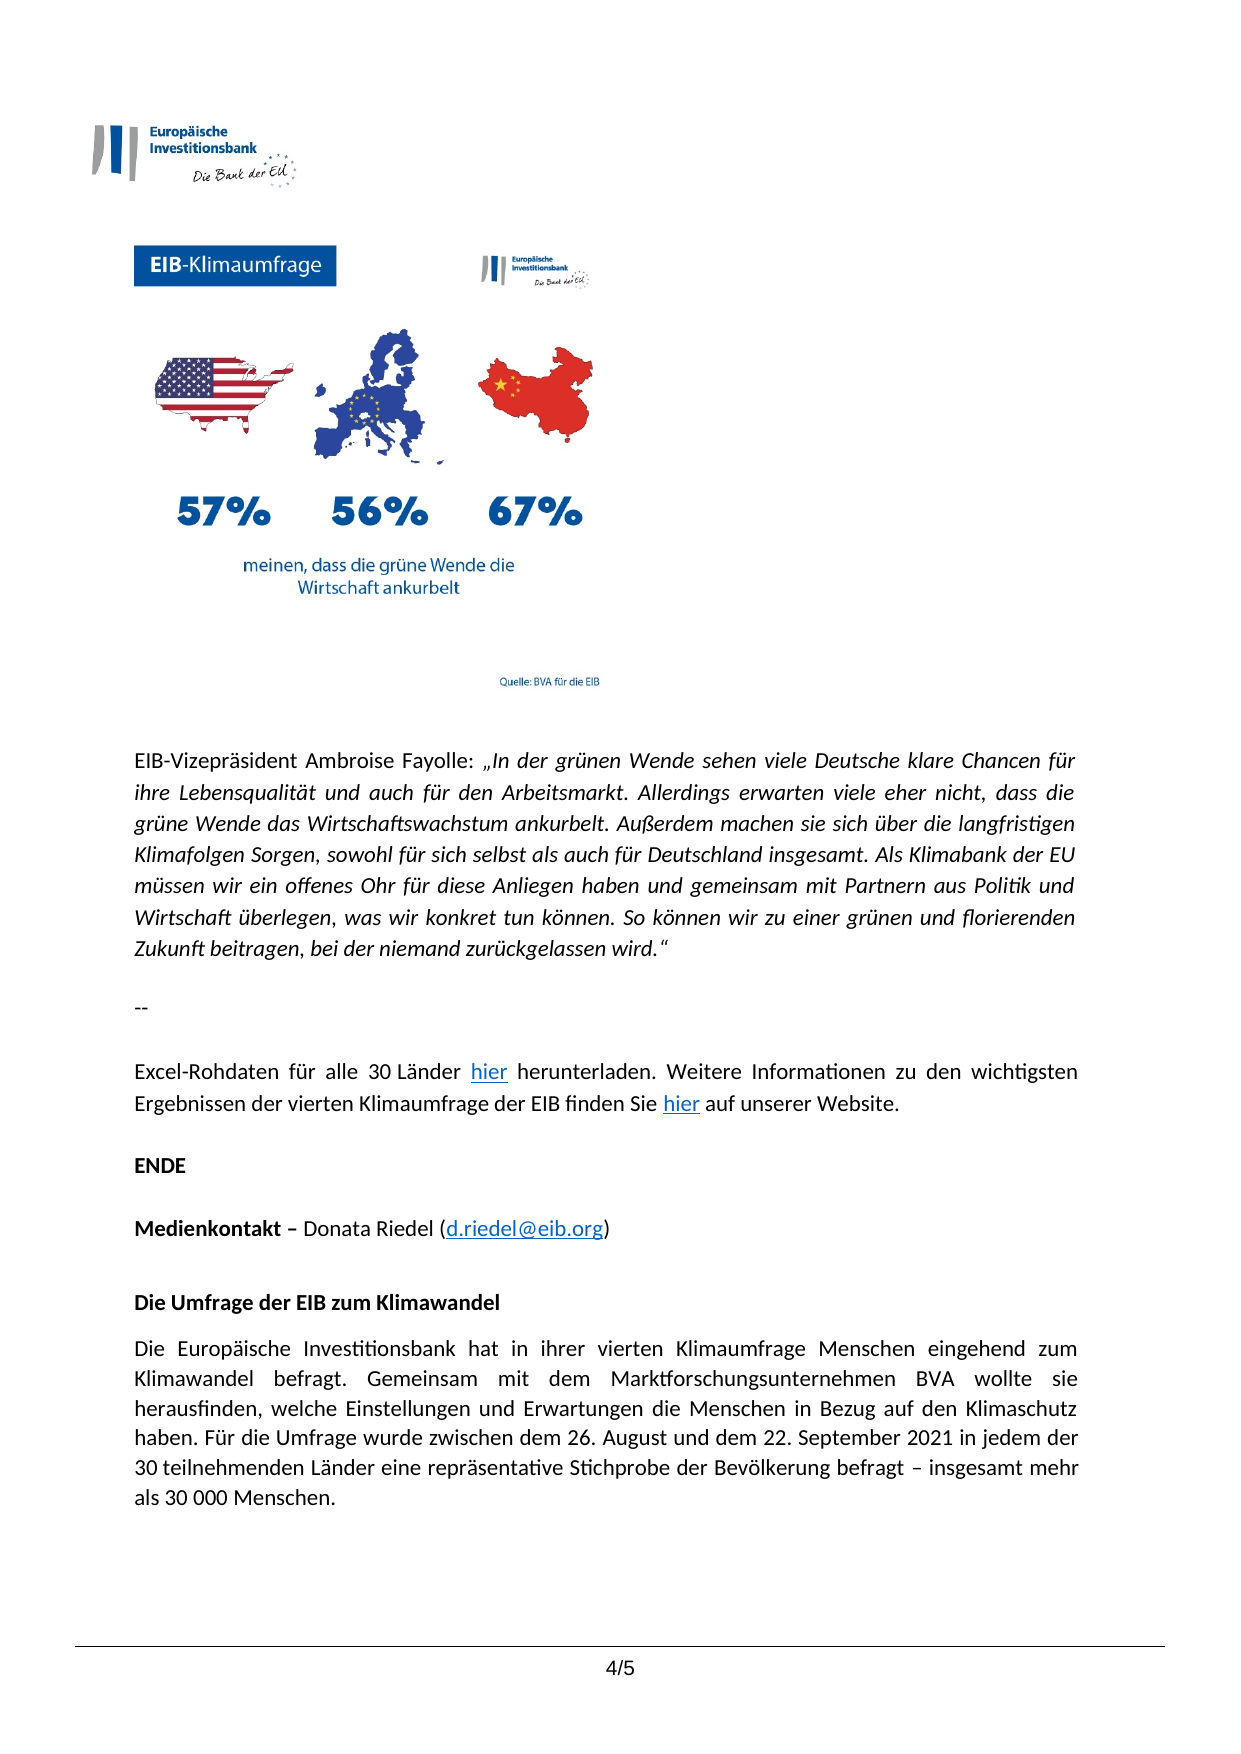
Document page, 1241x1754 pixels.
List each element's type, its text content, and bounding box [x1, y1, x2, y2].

text -- [134, 993, 1079, 1021]
picture [75, 109, 310, 200]
text Medienkontakt – Donata Riedel (d.riedel@eib.org) [134, 1211, 1079, 1242]
text Die Umfrage der EIB zum Klimawandel [134, 1288, 1079, 1316]
text EIB-Vizepräsident Ambroise Fayolle: „In der grünen Wende sehen viele Deutsche klare Chancen für ihre Lebensqualität und auch für den Arbeitsmarkt. Allerdings erwarten viele eher nicht, dass die grüne Wende das Wirtschaftswachstum ankurbelt. Außerdem machen sie sich über die langfristigen Klimafolgen Sorgen, sowohl für sich selbst als auch für Deutschland insgesamt. Als Klimabank der EU müssen wir ein offenes Ohr für diese Anliegen haben und gemeinsam mit Partnern aus Politik und Wirtschaft überlegen, was wir konkret tun können. So können wir zu einer grünen und florierenden Zukunft beitragen, bei der niemand zurückgelassen wird.“ [134, 743, 1079, 962]
text ENDE [134, 1148, 1079, 1179]
text Die Europäische Investitionsbank hat in ihrer vierten Klimaumfrage Menschen eingehend zum Klimawandel befragt. Gemeinsam mit dem Marktforschungsunternehmen BVA wollte sie herausfinden, welche Einstellungen und Erwartungen die Menschen in Bezug auf den Klimaschutz haben. Für die Umfrage wurde zwischen dem 26. August und dem 22. September 2021 in jedem der 30 teilnehmenden Länder eine repräsentative Stichprobe der Bevölkerung befragt – insgesamt mehr als 30 000 Menschen. [134, 1334, 1079, 1511]
picture [134, 221, 623, 710]
text Excel-Rohdaten für alle 30 Länder hier herunterladen. Weitere Informationen zu den wichtigsten Ergebnissen der vierten Klimaumfrage der EIB finden Sie hier auf unserer Website. [134, 1054, 1079, 1117]
